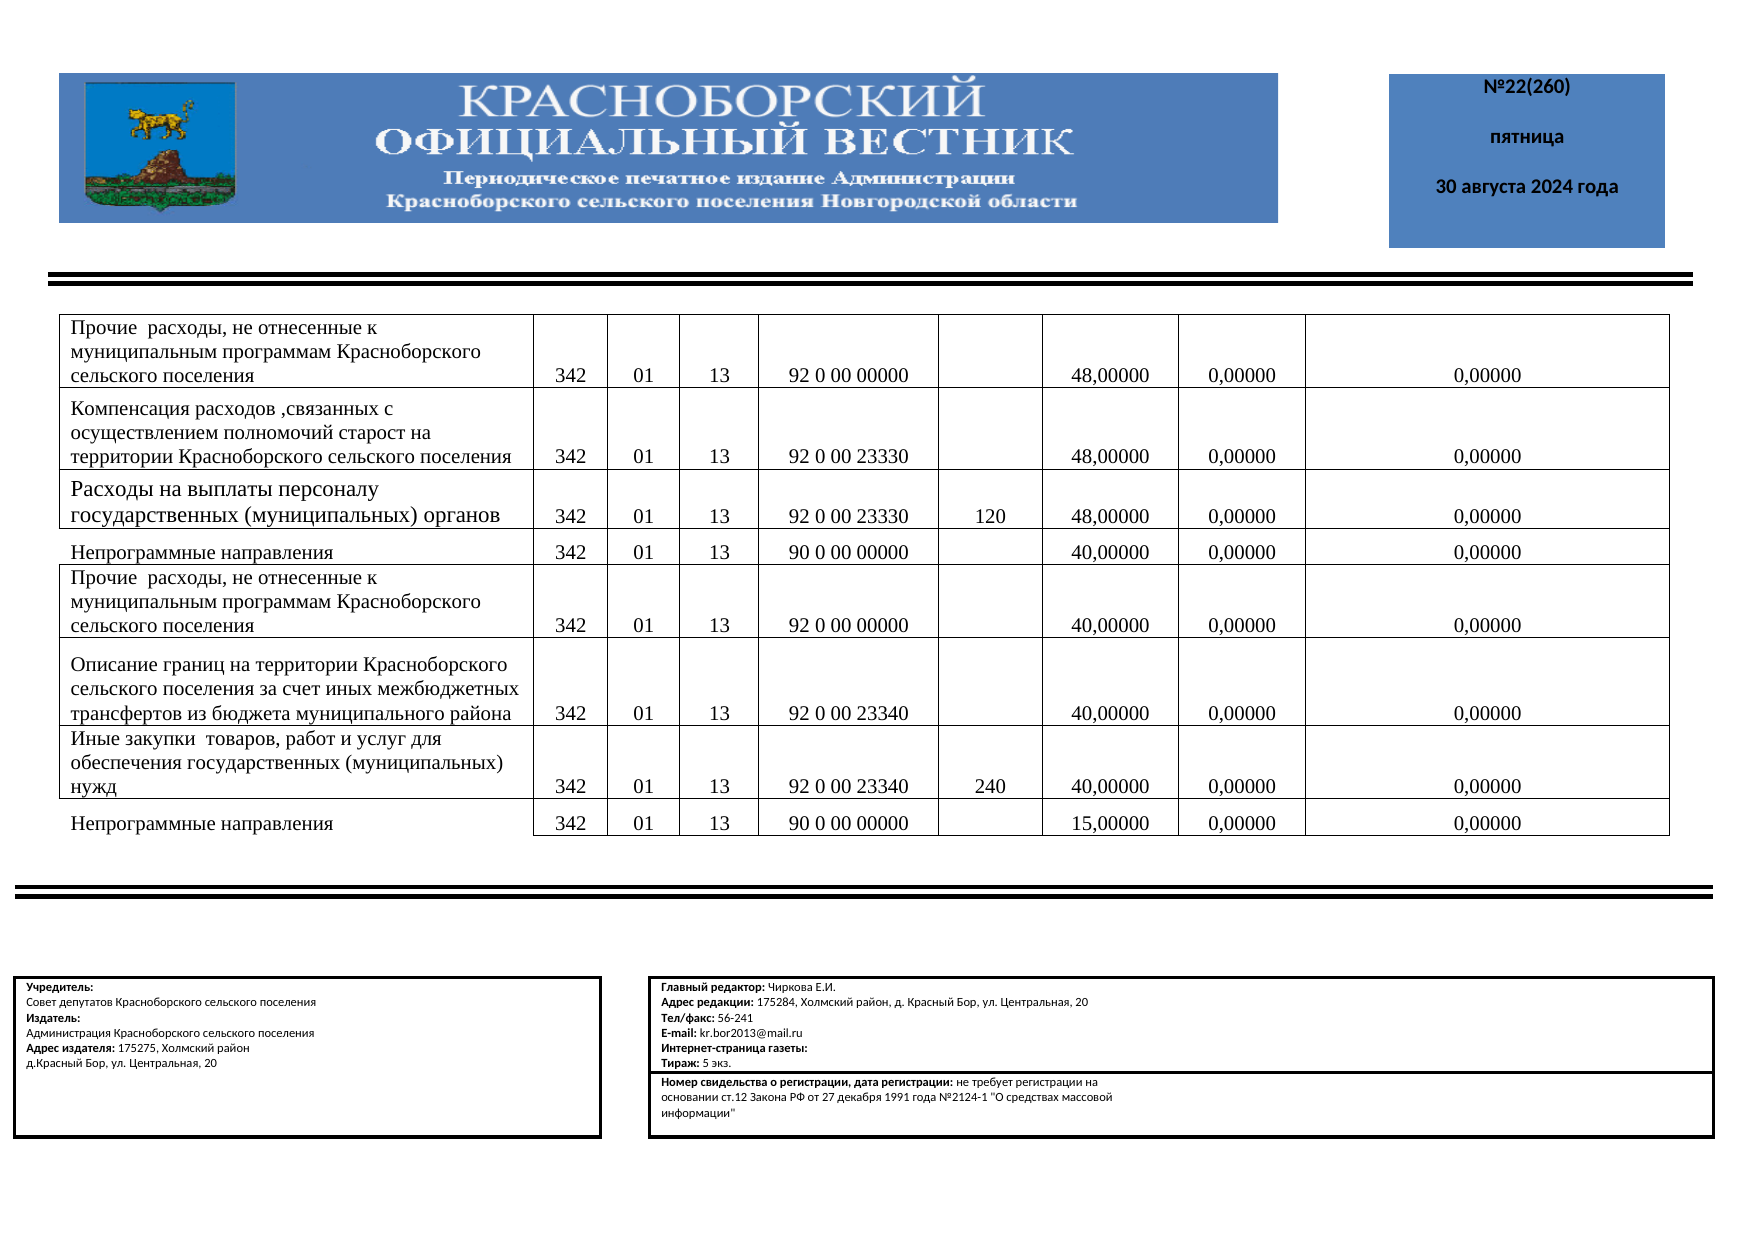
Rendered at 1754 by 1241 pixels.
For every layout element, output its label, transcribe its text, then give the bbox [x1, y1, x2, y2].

table_cell 92 0 00 00000 [759, 565, 938, 637]
table_cell 48,00000 [1043, 388, 1178, 468]
table_cell 0,00000 [1306, 315, 1669, 387]
table_cell 13 [680, 638, 758, 724]
table_cell 13 [680, 529, 758, 564]
table_cell Компенсация расходов ,связанных с осуществлением полномочий старост на территории Красноборского сельского поселения [60, 388, 533, 468]
table_cell 342 [534, 388, 607, 468]
table_cell 01 [608, 315, 679, 387]
table_cell 342 [534, 529, 607, 564]
table_cell 40,00000 [1043, 638, 1178, 724]
table_cell Непрограммные направления [59, 799, 533, 835]
table_cell 92 0 00 00000 [759, 315, 938, 387]
table_cell Описание границ на территории Красноборского сельского поселения за счет иных межбюджетных трансфертов из бюджета муниципального района [60, 638, 533, 724]
table_cell 92 0 00 23340 [759, 726, 938, 798]
table_cell [939, 529, 1042, 564]
table_cell [939, 315, 1042, 387]
table_cell 0,00000 [1179, 726, 1305, 798]
table_cell 342 [534, 315, 607, 387]
table_cell Иные закупки товаров, работ и услуг для обеспечения государственных (муниципальных) нужд [60, 726, 533, 798]
table_cell 0,00000 [1179, 529, 1305, 564]
table_cell 240 [939, 726, 1042, 798]
table_cell 0,00000 [1179, 388, 1305, 468]
table_cell 342 [534, 726, 607, 798]
table_cell 01 [608, 388, 679, 468]
table_cell 342 [534, 638, 607, 724]
table_cell 0,00000 [1179, 470, 1305, 528]
table_cell 13 [680, 388, 758, 468]
table_cell 01 [608, 799, 679, 835]
table_cell 0,00000 [1306, 799, 1669, 835]
table_cell 92 0 00 23340 [759, 638, 938, 724]
table_cell 0,00000 [1179, 799, 1305, 835]
table_cell [939, 388, 1042, 468]
table_cell 40,00000 [1043, 529, 1178, 564]
table_cell 342 [534, 799, 607, 835]
table_cell 13 [680, 470, 758, 528]
table_cell 01 [608, 470, 679, 528]
table_cell Прочие расходы, не отнесенные к муниципальным программам Красноборского сельского поселения [60, 315, 533, 387]
table_cell 13 [680, 799, 758, 835]
table_cell 342 [534, 470, 607, 528]
table_cell 13 [680, 315, 758, 387]
table_cell Непрограммные направления [59, 529, 533, 564]
table_cell 13 [680, 726, 758, 798]
table_cell 40,00000 [1043, 565, 1178, 637]
table_cell [939, 799, 1042, 835]
table_cell 01 [608, 726, 679, 798]
table_cell 92 0 00 23330 [759, 388, 938, 468]
table_cell [939, 638, 1042, 724]
table_cell 0,00000 [1306, 470, 1669, 528]
table_cell [939, 565, 1042, 637]
table_cell 0,00000 [1179, 565, 1305, 637]
table_cell 342 [534, 565, 607, 637]
table_cell 15,00000 [1043, 799, 1178, 835]
table_cell 90 0 00 00000 [759, 529, 938, 564]
table_cell 01 [608, 638, 679, 724]
table_cell 0,00000 [1306, 565, 1669, 637]
table_cell 0,00000 [1179, 315, 1305, 387]
table_cell 40,00000 [1043, 726, 1178, 798]
table_cell 0,00000 [1306, 638, 1669, 724]
table_cell 01 [608, 529, 679, 564]
table_cell 0,00000 [1306, 529, 1669, 564]
table_cell 90 0 00 00000 [759, 799, 938, 835]
table_cell 0,00000 [1306, 726, 1669, 798]
table_cell Прочие расходы, не отнесенные к муниципальным программам Красноборского сельского поселения [60, 565, 533, 637]
table_cell 0,00000 [1179, 638, 1305, 724]
table_cell 48,00000 [1043, 315, 1178, 387]
table_cell 120 [939, 470, 1042, 528]
table_cell 0,00000 [1306, 388, 1669, 468]
table_cell 48,00000 [1043, 470, 1178, 528]
table_cell 13 [680, 565, 758, 637]
table_cell Расходы на выплаты персоналу государственных (муниципальных) органов [60, 470, 533, 528]
table_cell 01 [608, 565, 679, 637]
table_cell 92 0 00 23330 [759, 470, 938, 528]
